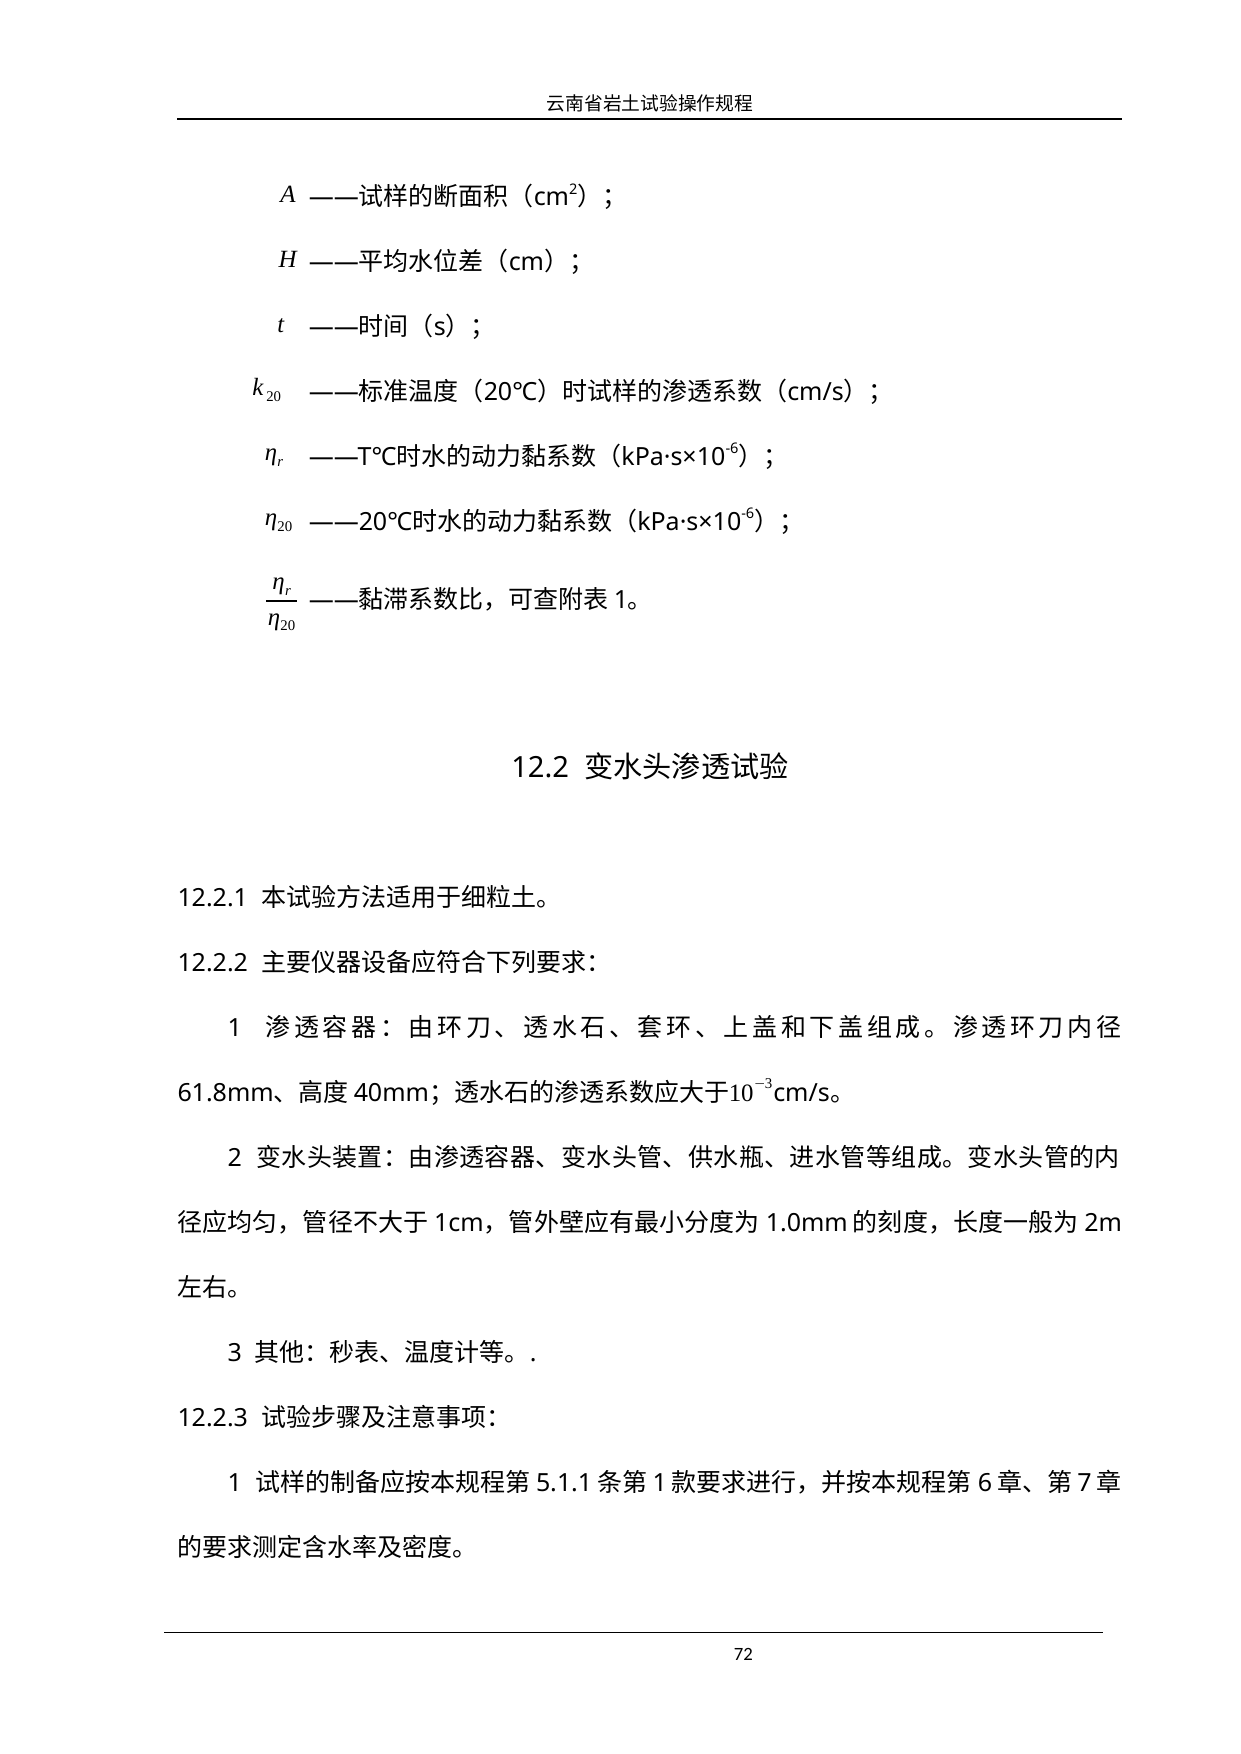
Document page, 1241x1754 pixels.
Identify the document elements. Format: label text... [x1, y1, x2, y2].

text 12.2.3 试验步骤及注意事项： [177, 1383, 1122, 1448]
text ——T℃时水的动力黏系数（kPa·s×10-6）； [177, 422, 1122, 487]
text ——标准温度（20℃）时试样的渗透系数（cm/s）； [177, 357, 1122, 422]
text ——20℃时水的动力黏系数（kPa·s×10-6）； [177, 487, 1122, 552]
text 12.2.1 本试验方法适用于细粒土。 [177, 863, 1122, 928]
text 12.2.2 主要仪器设备应符合下列要求： [177, 928, 1122, 993]
text 12.2 变水头渗透试验 [177, 733, 1122, 798]
text ——时间（s）； [177, 292, 1122, 357]
text 1 试样的制备应按本规程第5.1.1条第1款要求进行，并按本规程第6章、第7章的要求测定含水率及密度。 [177, 1448, 1122, 1578]
text 1 渗透容器：由环刀、透水石、套环、上盖和下盖组成。渗透环刀内径61.8mm、高度40mm；透水石的渗透系数应大于cm/s。 [177, 993, 1122, 1123]
text ——平均水位差（cm）； [177, 227, 1122, 292]
text 2 变水头装置：由渗透容器、变水头管、供水瓶、进水管等组成。变水头管的内径应均匀，管径不大于1cm，管外壁应有最小分度为1.0mm的刻度，长度一般为2m左右。 [177, 1123, 1122, 1318]
text 3 其他：秒表、温度计等。. [177, 1318, 1122, 1383]
text ——试样的断面积（cm2）； [177, 162, 1122, 227]
text ——黏滞系数比，可查附表1。 [177, 552, 1122, 649]
